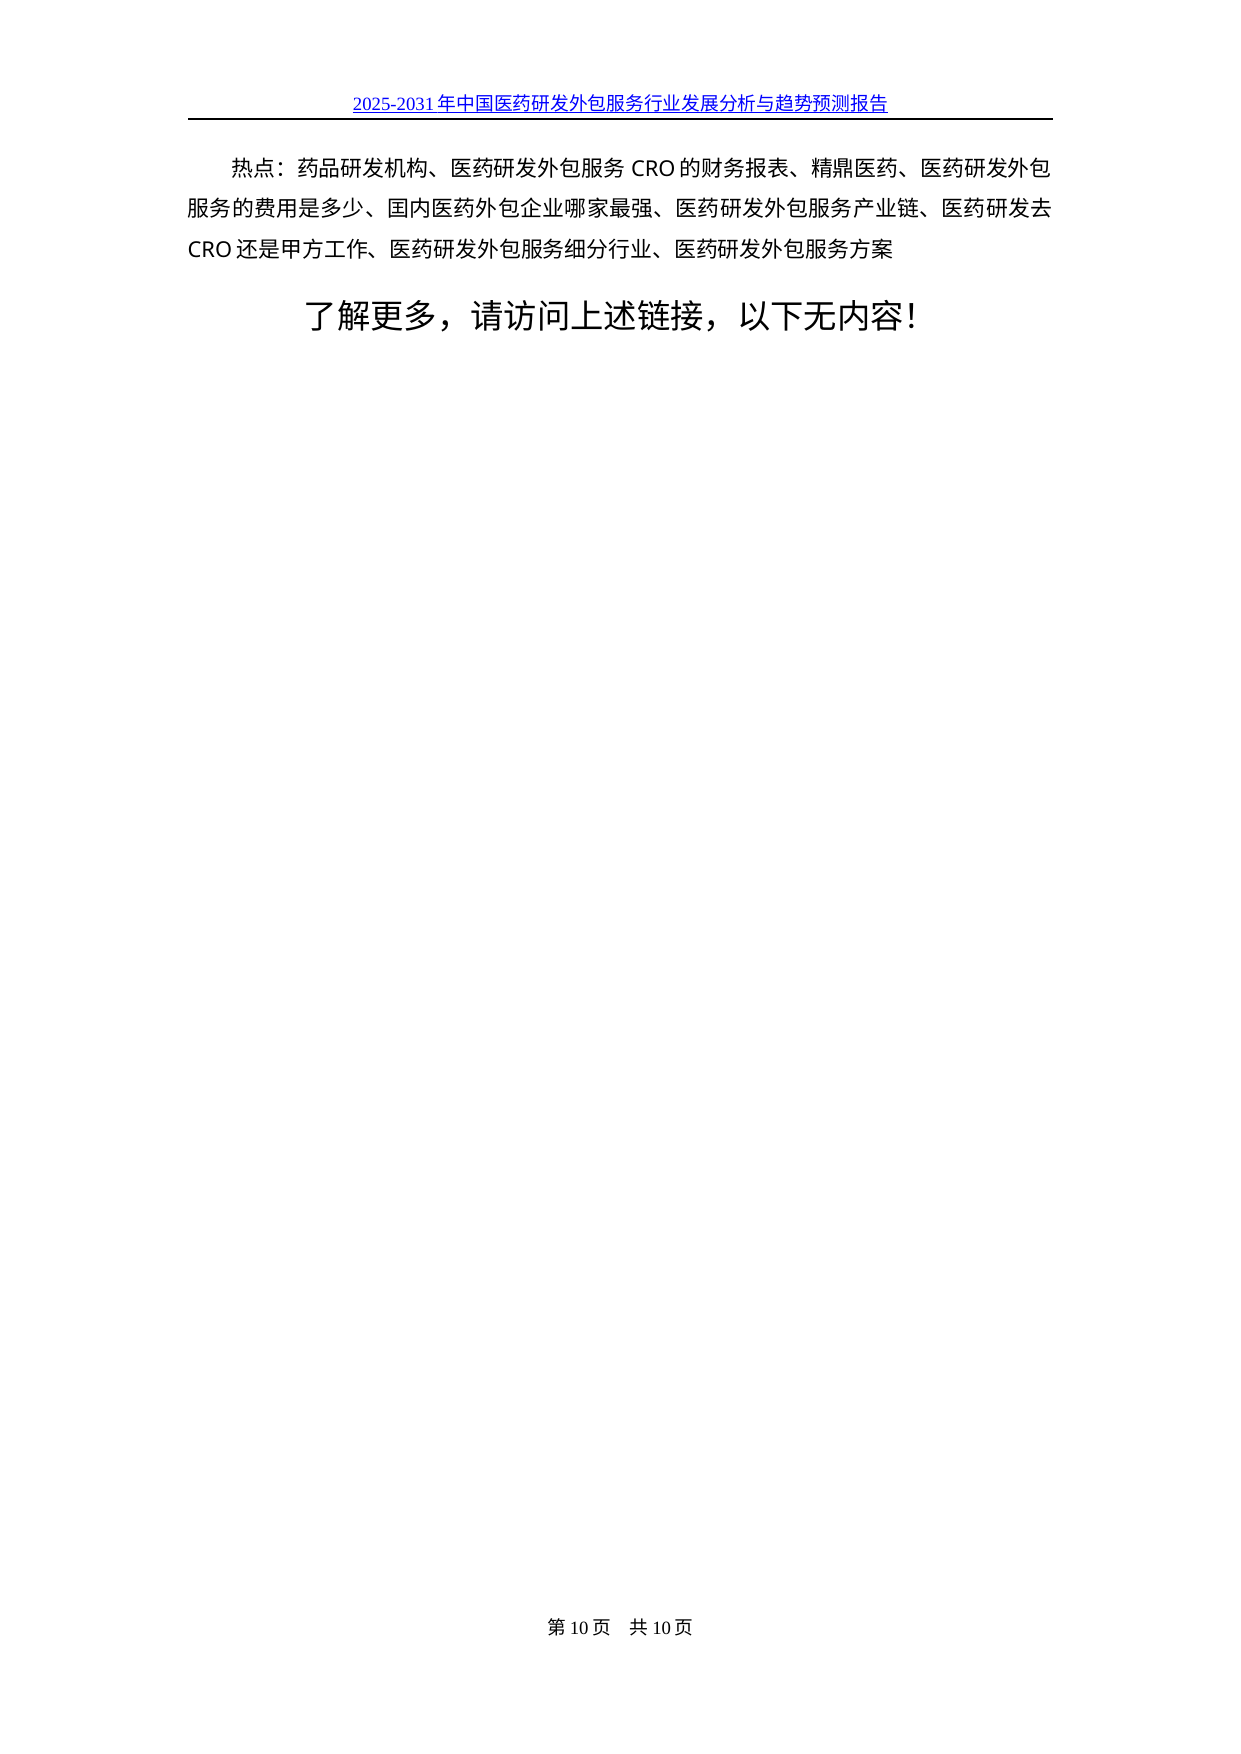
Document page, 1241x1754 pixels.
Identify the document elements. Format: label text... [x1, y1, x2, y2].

text 热点：药品研发机构、医药研发外包服务CRO的财务报表、精鼎医药、医药研发外包服务的费用是多少、囯内医药外包企业哪家最强、医药研发外包服务产业链、医药研发去CRO还是甲方工作、医药研发外包服务细分行业、医药研发外包服务方案 [187, 150, 1053, 264]
title 了解更多，请访问上述链接，以下无内容！ [187, 282, 1053, 347]
